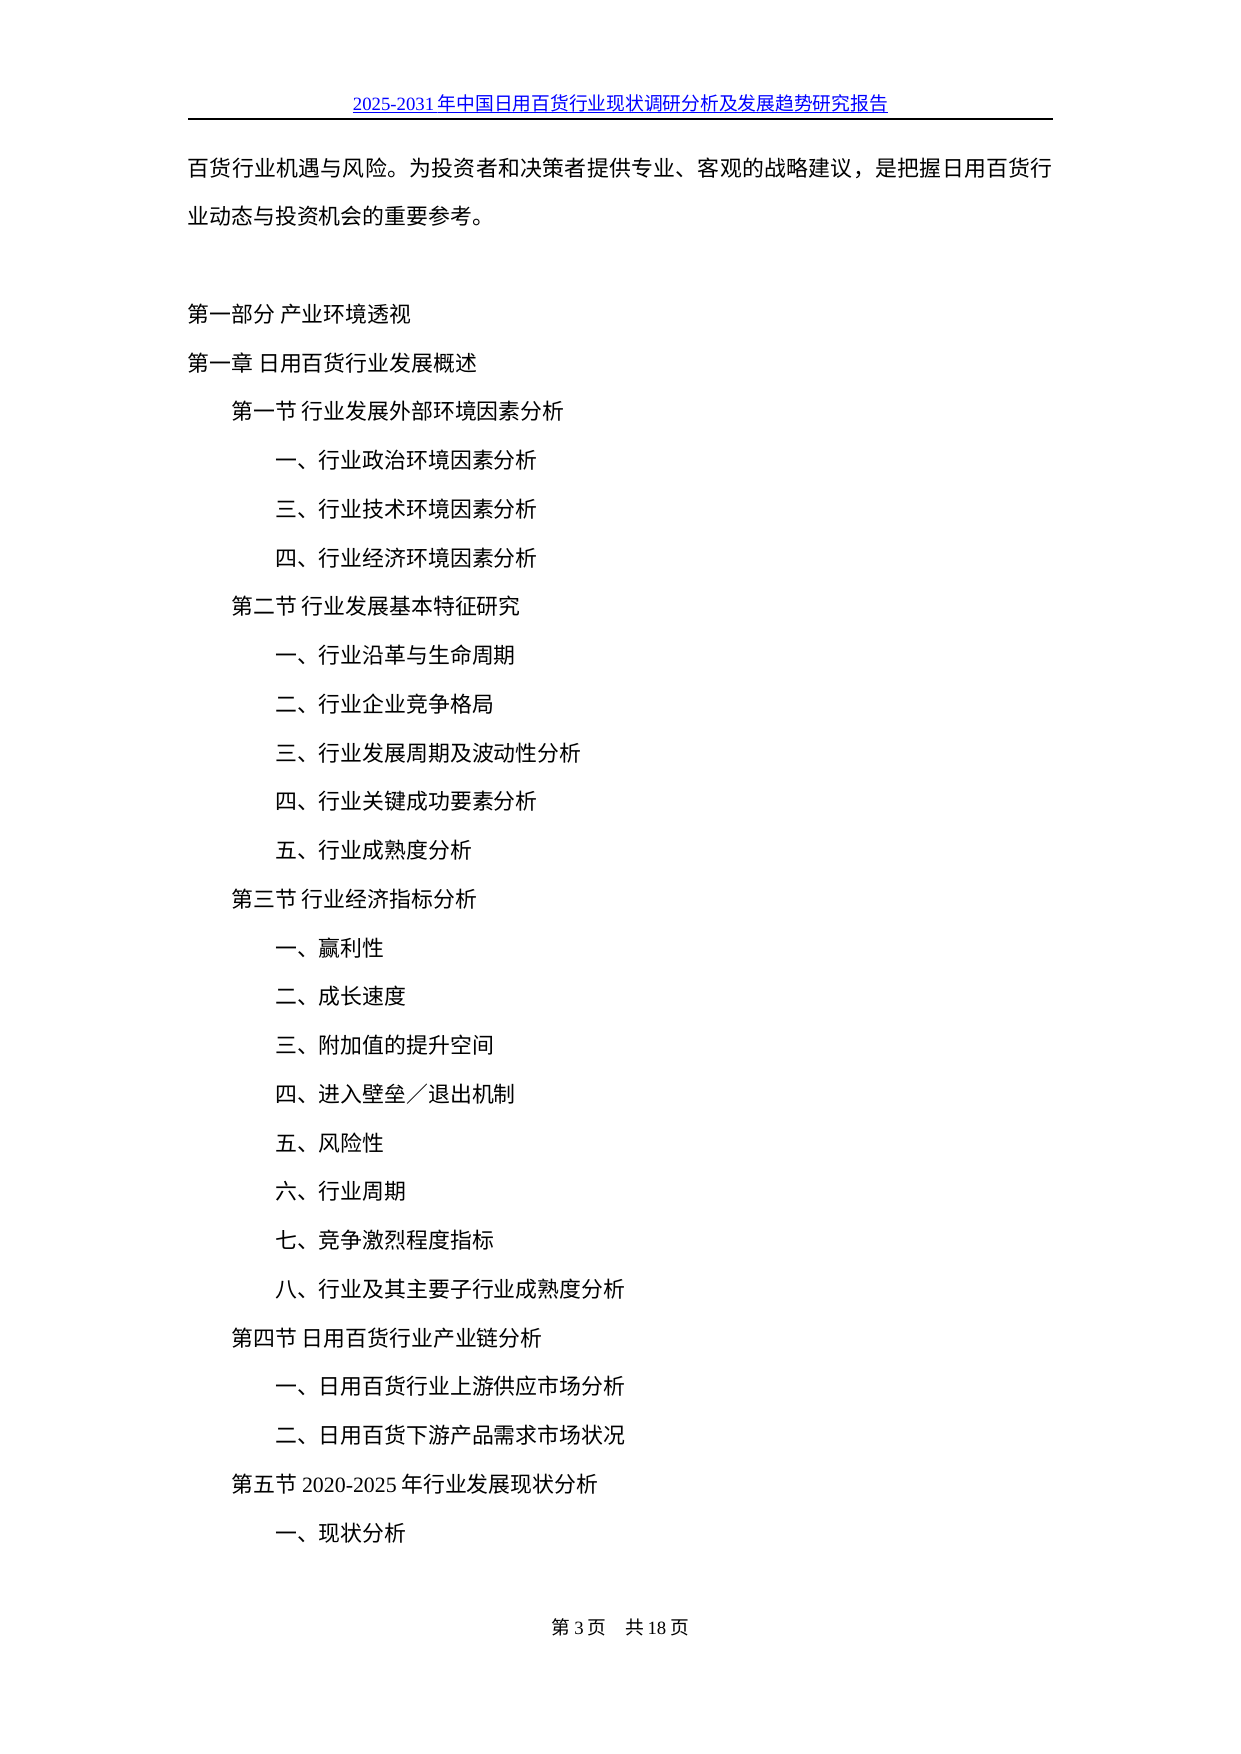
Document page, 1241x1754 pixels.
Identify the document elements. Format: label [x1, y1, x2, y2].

text [187, 150, 1053, 1548]
